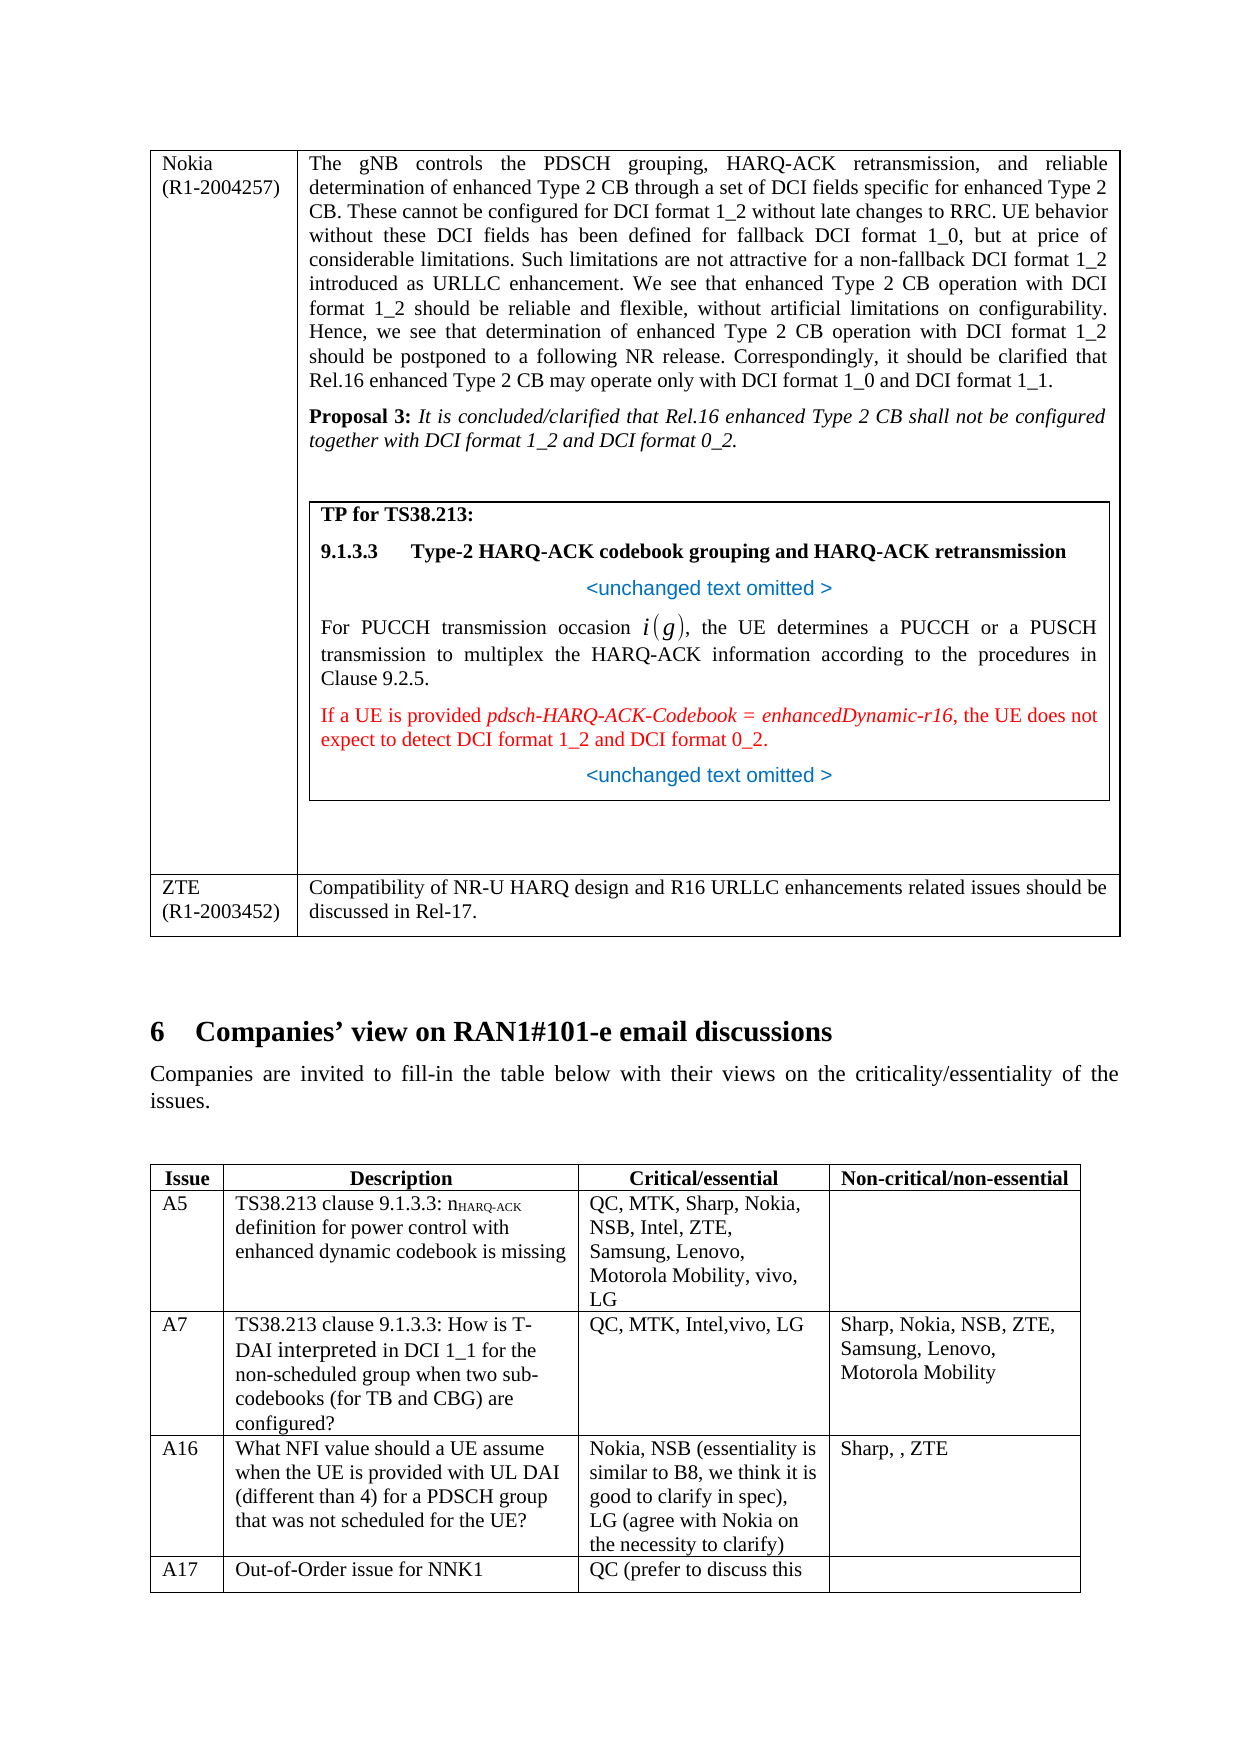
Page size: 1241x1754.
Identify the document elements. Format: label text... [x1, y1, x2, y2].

table_cell What NFI value should a UE assume when the UE is provided with UL DAI (different than 4) for a PDSCH group that was not scheduled for the UE? [224, 1436, 578, 1556]
table_cell A5 [151, 1191, 223, 1311]
table_cell A16 [151, 1436, 223, 1556]
table_cell The gNB controls the PDSCH grouping, HARQ-ACK retransmission, and reliable determination of enhanced Type 2 CB through a set of DCI fields specific for enhanced Type 2 CB. These cannot be configured for DCI format 1_2 without late changes to RRC. UE behavior without these DCI fields has been defined for fallback DCI format 1_0, but at price of considerable limitations. Such limitations are not attractive for a non-fallback DCI format 1_2 introduced as URLLC enhancement. We see that enhanced Type 2 CB operation with DCI format 1_2 should be reliable and flexible, without artificial limitations on configurability. Hence, we see that determination of enhanced Type 2 CB operation with DCI format 1_2 should be postponed to a following NR release. Correspondingly, it should be clarified that Rel.16 enhanced Type 2 CB may operate only with DCI format 1_0 and DCI format 1_1. Proposal 3: It is concluded/clarified that Rel.16 enhanced Type 2 CB shall not be configured together with DCI format 1_2 and DCI format 0_2. [298, 151, 1119, 874]
table_cell A17 [151, 1557, 223, 1592]
table_cell QC, MTK, Intel,vivo, LG [579, 1312, 829, 1434]
table_cell Sharp, , ZTE [830, 1436, 1080, 1556]
table_header Critical/essential [579, 1165, 829, 1189]
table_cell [224, 1557, 578, 1592]
table_cell QC, MTK, Sharp, Nokia, NSB, Intel, ZTE, Samsung, Lenovo, Motorola Mobility, vivo, LG [579, 1191, 829, 1311]
subtitle Companies’ view on RAN1#101-e email discussions [150, 1014, 1120, 1048]
table_cell TS38.213 clause 9.1.3.3: nHARQ-ACK definition for power control with enhanced dynamic codebook is missing [224, 1191, 578, 1311]
table_header Description [224, 1165, 578, 1189]
table_cell A7 [151, 1312, 223, 1434]
table_cell [830, 1191, 1080, 1311]
table_cell Sharp, Nokia, NSB, ZTE, Samsung, Lenovo, Motorola Mobility [830, 1312, 1080, 1434]
table_cell ZTE (R1-2003452) [151, 875, 297, 936]
table_header Issue [151, 1165, 223, 1189]
text Companies are invited to fill-in the table below with their views on the criticality/essentiality of the issues. [150, 1060, 1120, 1113]
table_cell Nokia (R1-2004257) [151, 151, 297, 874]
table_header Non-critical/non-essential [830, 1165, 1080, 1189]
table_cell Nokia, NSB (essentiality is similar to B8, we think it is good to clarify in spec), LG (agree with Nokia on the necessity to clarify) [579, 1436, 829, 1556]
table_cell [579, 1557, 829, 1592]
table_cell [830, 1557, 1080, 1592]
table_cell Compatibility of NR-U HARQ design and R16 URLLC enhancements related issues should be discussed in Rel-17. [298, 875, 1119, 936]
table_cell TS38.213 clause 9.1.3.3: How is T-DAI interpreted in DCI 1_1 for the non-scheduled group when two sub-codebooks (for TB and CBG) are configured? [224, 1312, 578, 1434]
